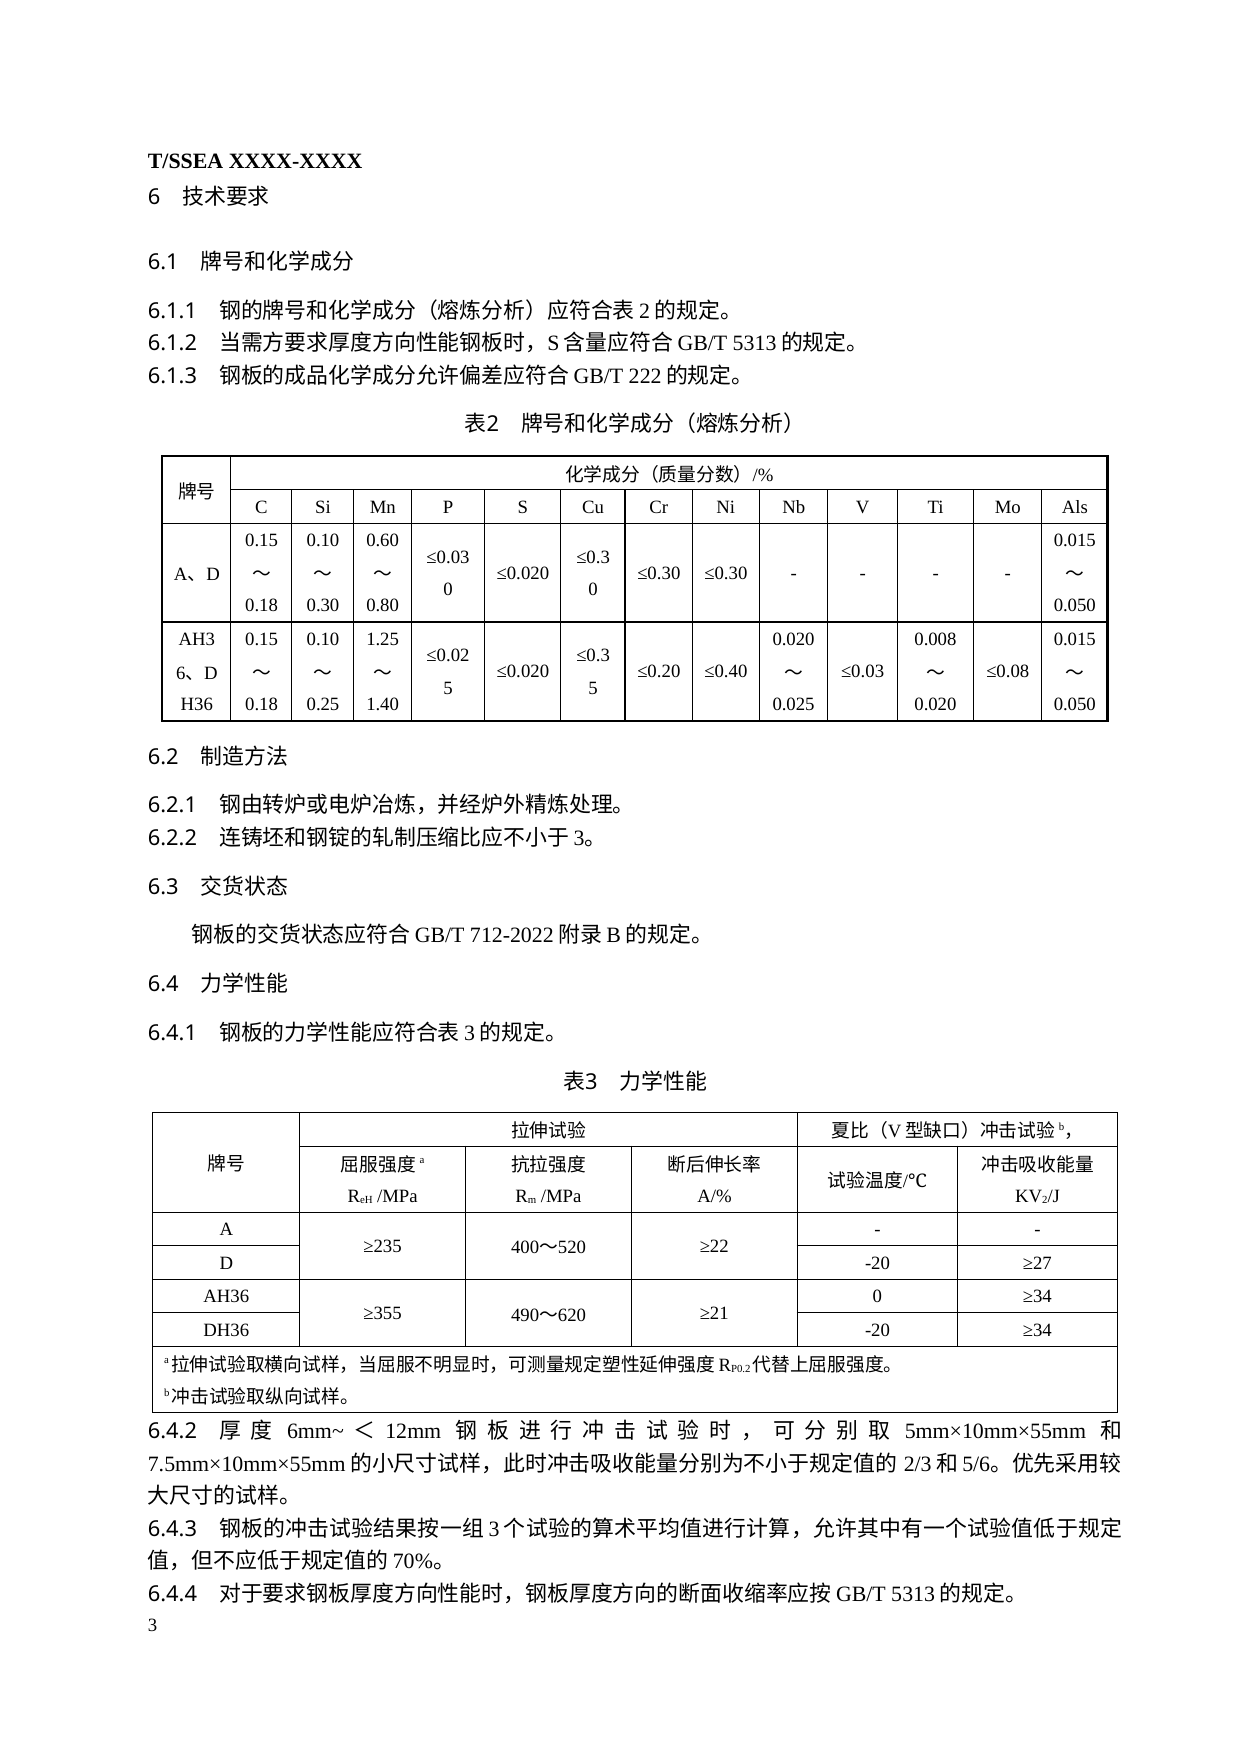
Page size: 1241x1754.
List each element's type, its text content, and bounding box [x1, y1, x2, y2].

table_cell ≥22 [632, 1213, 797, 1279]
table_cell 冲击吸收能量 KV2/J [958, 1147, 1117, 1212]
table_cell ≥21 [632, 1280, 797, 1346]
table_cell -20 [798, 1313, 957, 1346]
table_cell ≤0.35 [561, 623, 624, 720]
table_header 牌号 [163, 457, 230, 523]
table_cell 试验温度/℃ [798, 1147, 957, 1212]
table_cell 0.020～0.025 [760, 623, 827, 720]
text 钢板的交货状态应符合GB/T 712-2022附录B的规定。 [148, 917, 1122, 949]
table_cell - [760, 524, 827, 621]
table_cell ≤0.03 [828, 623, 897, 720]
table_cell ≤0.025 [412, 623, 484, 720]
list 钢板的成品化学成分允许偏差应符合GB/T 222的规定。 [148, 357, 1122, 390]
list 对于要求钢板厚度方向性能时，钢板厚度方向的断面收缩率应按GB/T 5313的规定。 [148, 1575, 1122, 1608]
table_cell a拉伸试验取横向试样，当屈服不明显时，可测量规定塑性延伸强度RP0.2代替上屈服强度。 b冲击试验取纵向试样。 [153, 1347, 1117, 1412]
table_cell 0.10～0.25 [292, 623, 353, 720]
table_header 化学成分（质量分数）/% [231, 457, 1106, 489]
list 厚度6mm~＜12mm钢板进行冲击试验时，可分别取5mm×10mm×55mm和7.5mm×10mm×55mm的小尺寸试样，此时冲击吸收能量分别为不小于规定值的2/3和5/6。优先采用较大尺寸的试样。 [148, 1413, 1122, 1510]
table_cell Cu [561, 490, 624, 523]
table_cell P [412, 490, 484, 523]
table_cell Ti [898, 490, 973, 523]
table_cell A [153, 1213, 299, 1245]
table_cell ≥355 [300, 1280, 465, 1346]
list 当需方要求厚度方向性能钢板时，S含量应符合GB/T 5313的规定。 [148, 325, 1122, 357]
table_cell ≥27 [958, 1246, 1117, 1279]
table_cell Si [292, 490, 353, 523]
table_cell ≤0.30 [693, 524, 759, 621]
table_cell AH36、DH36 [163, 623, 230, 720]
list 制造方法 [148, 738, 1122, 771]
list 钢由转炉或电炉冶炼，并经炉外精炼处理。 [148, 787, 1122, 819]
table_cell ≤0.30 [561, 524, 624, 621]
table_cell ≤0.20 [626, 623, 692, 720]
table_cell 400～520 [466, 1213, 631, 1279]
table_cell 断后伸长率 A/% [632, 1147, 797, 1212]
table_header 拉伸试验 [300, 1113, 797, 1146]
list 力学性能 [148, 1063, 1122, 1096]
table_cell - [974, 524, 1041, 621]
list 交货状态 [148, 868, 1122, 901]
table_cell 0.15～0.18 [231, 524, 291, 621]
table_cell 0.015～0.050 [1042, 524, 1106, 621]
table_cell C [231, 490, 291, 523]
table_cell V [828, 490, 897, 523]
table_header 牌号 [153, 1113, 299, 1212]
list 钢板的力学性能应符合表3的规定。 [148, 1014, 1122, 1047]
table_cell 屈服强度a ReH /MPa [300, 1147, 465, 1212]
table_cell Cr [626, 490, 692, 523]
table_cell A、D [163, 524, 230, 621]
table_cell 0.10～0.30 [292, 524, 353, 621]
table_cell - [898, 524, 973, 621]
table_cell 490～620 [466, 1280, 631, 1346]
list 钢板的冲击试验结果按一组3个试验的算术平均值进行计算，允许其中有一个试验值低于规定值，但不应低于规定值的70%。 [148, 1510, 1122, 1575]
list 技术要求 [148, 178, 1122, 211]
table_cell 1.25～1.40 [354, 623, 411, 720]
table_cell - [828, 524, 897, 621]
table_cell ≥34 [958, 1313, 1117, 1346]
list 力学性能 [148, 966, 1122, 998]
table_cell ≤0.08 [974, 623, 1041, 720]
list 牌号和化学成分（熔炼分析） [148, 406, 1122, 438]
table_cell 0.15～0.18 [231, 623, 291, 720]
table_cell DH36 [153, 1313, 299, 1346]
table_cell D [153, 1246, 299, 1279]
table_cell ≤0.40 [693, 623, 759, 720]
table_cell AH36 [153, 1280, 299, 1312]
table_cell S [485, 490, 560, 523]
table_cell -20 [798, 1246, 957, 1279]
table_cell ≤0.020 [485, 623, 560, 720]
table_cell 0.015～0.050 [1042, 623, 1106, 720]
table_cell ≤0.020 [485, 524, 560, 621]
list 牌号和化学成分 [148, 243, 1122, 276]
table_cell Mo [974, 490, 1041, 523]
list 钢的牌号和化学成分（熔炼分析）应符合表2的规定。 [148, 292, 1122, 325]
table_cell Ni [693, 490, 759, 523]
table_cell ≤0.30 [626, 524, 692, 621]
table_cell - [798, 1213, 957, 1245]
table_cell 0.008～0.020 [898, 623, 973, 720]
table_header 夏比（V型缺口）冲击试验b， [798, 1113, 1117, 1146]
table_cell 抗拉强度 Rm /MPa [466, 1147, 631, 1212]
table_cell Mn [354, 490, 411, 523]
table_cell 0.60～0.80 [354, 524, 411, 621]
table_cell ≥235 [300, 1213, 465, 1279]
list 连铸坯和钢锭的轧制压缩比应不小于3。 [148, 819, 1122, 852]
table_cell 0 [798, 1280, 957, 1312]
table_cell ≥34 [958, 1280, 1117, 1312]
table_cell ≤0.030 [412, 524, 484, 621]
table_cell - [958, 1213, 1117, 1245]
table_cell Als [1042, 490, 1106, 523]
table_cell Nb [760, 490, 827, 523]
